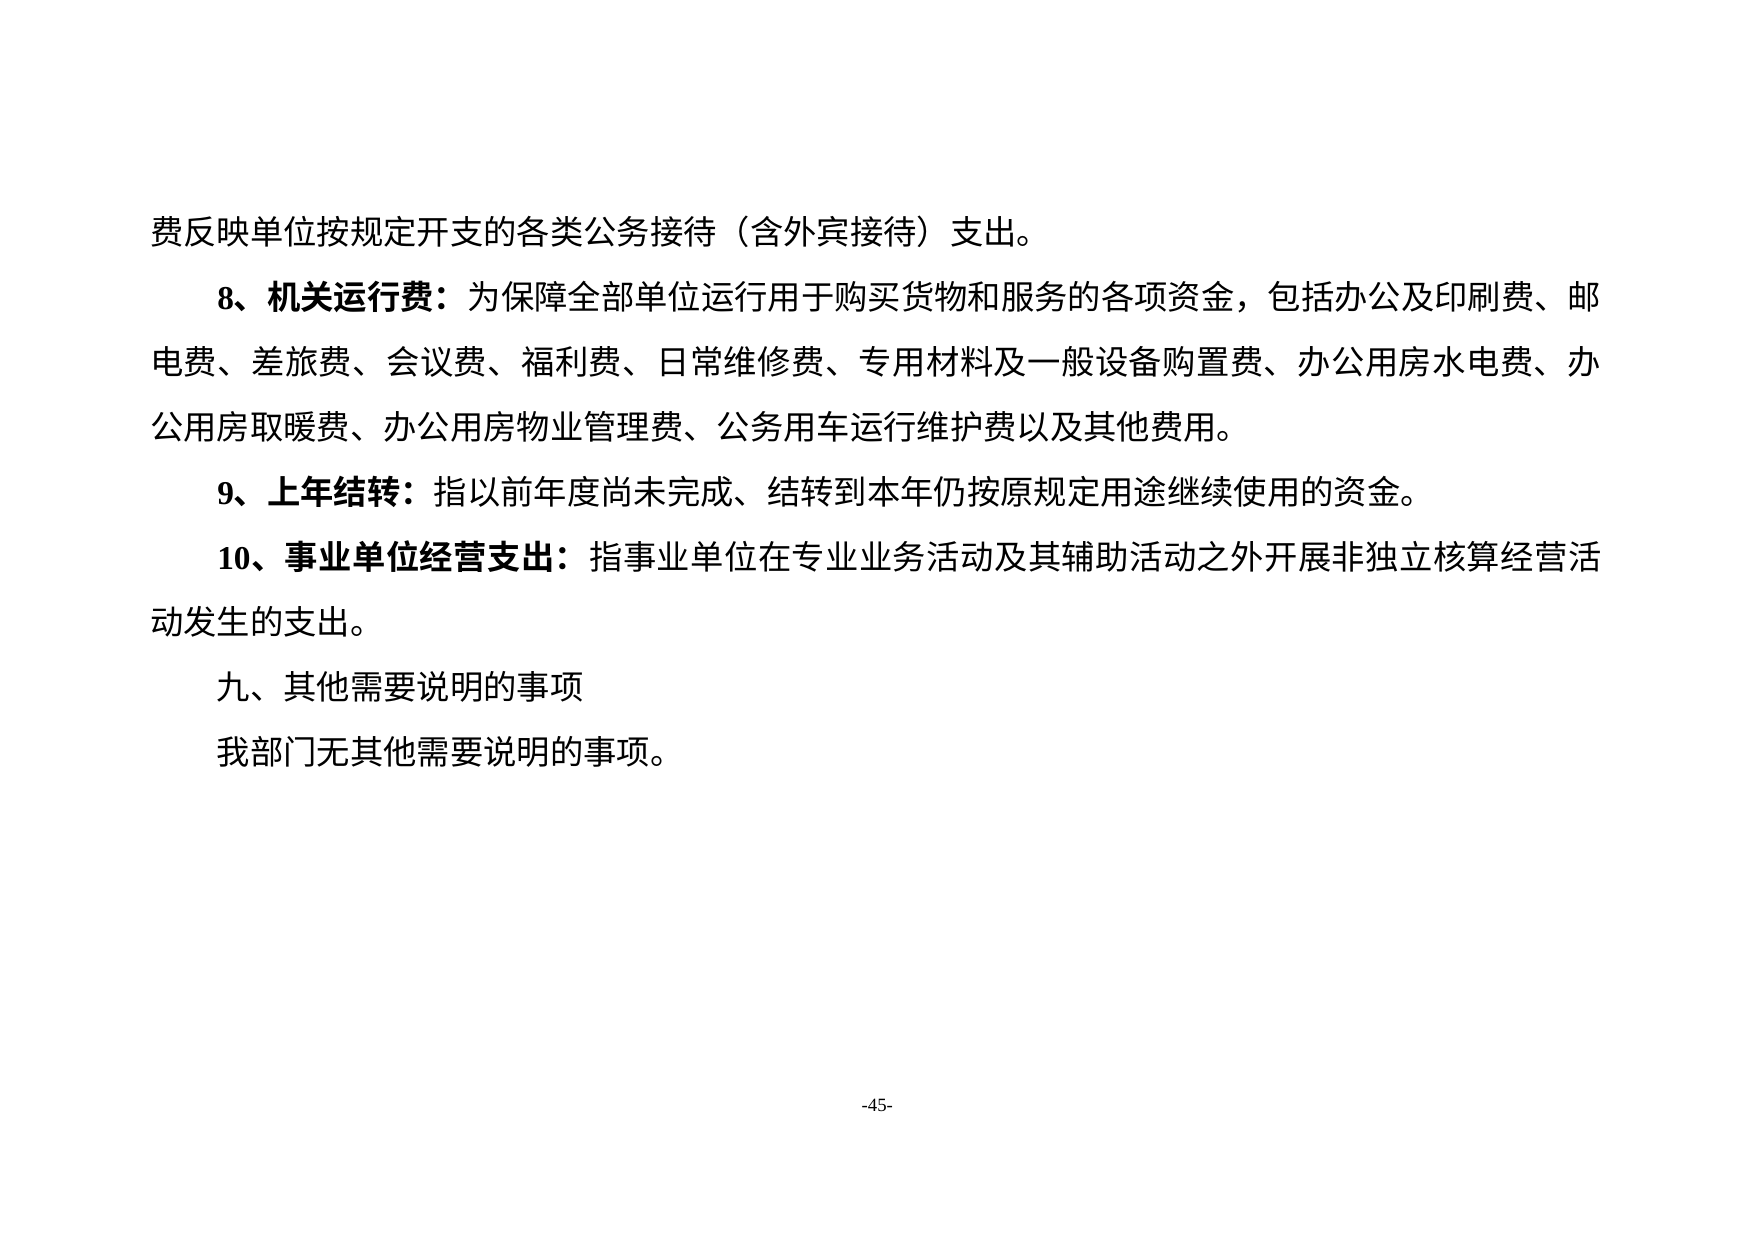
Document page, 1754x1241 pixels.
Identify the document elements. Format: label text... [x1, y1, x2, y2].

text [150, 198, 1604, 263]
text 8、机关运行费：为保障全部单位运行用于购买货物和服务的各项资金，包括办公及印刷费、邮电费、差旅费、会议费、福利费、日常维修费、专用材料及一般设备购置费、办公用房水电费、办公用房取暖费、办公用房物业管理费、公务用车运行维护费以及其他费用。 [150, 263, 1604, 458]
text 9、上年结转：指以前年度尚未完成、结转到本年仍按原规定用途继续使用的资金。 [150, 458, 1604, 523]
text 10、事业单位经营支出：指事业单位在专业业务活动及其辅助活动之外开展非独立核算经营活动发生的支出。 [150, 523, 1604, 653]
text 九、其他需要说明的事项 [150, 653, 1604, 718]
text 我部门无其他需要说明的事项。 [150, 718, 1604, 783]
